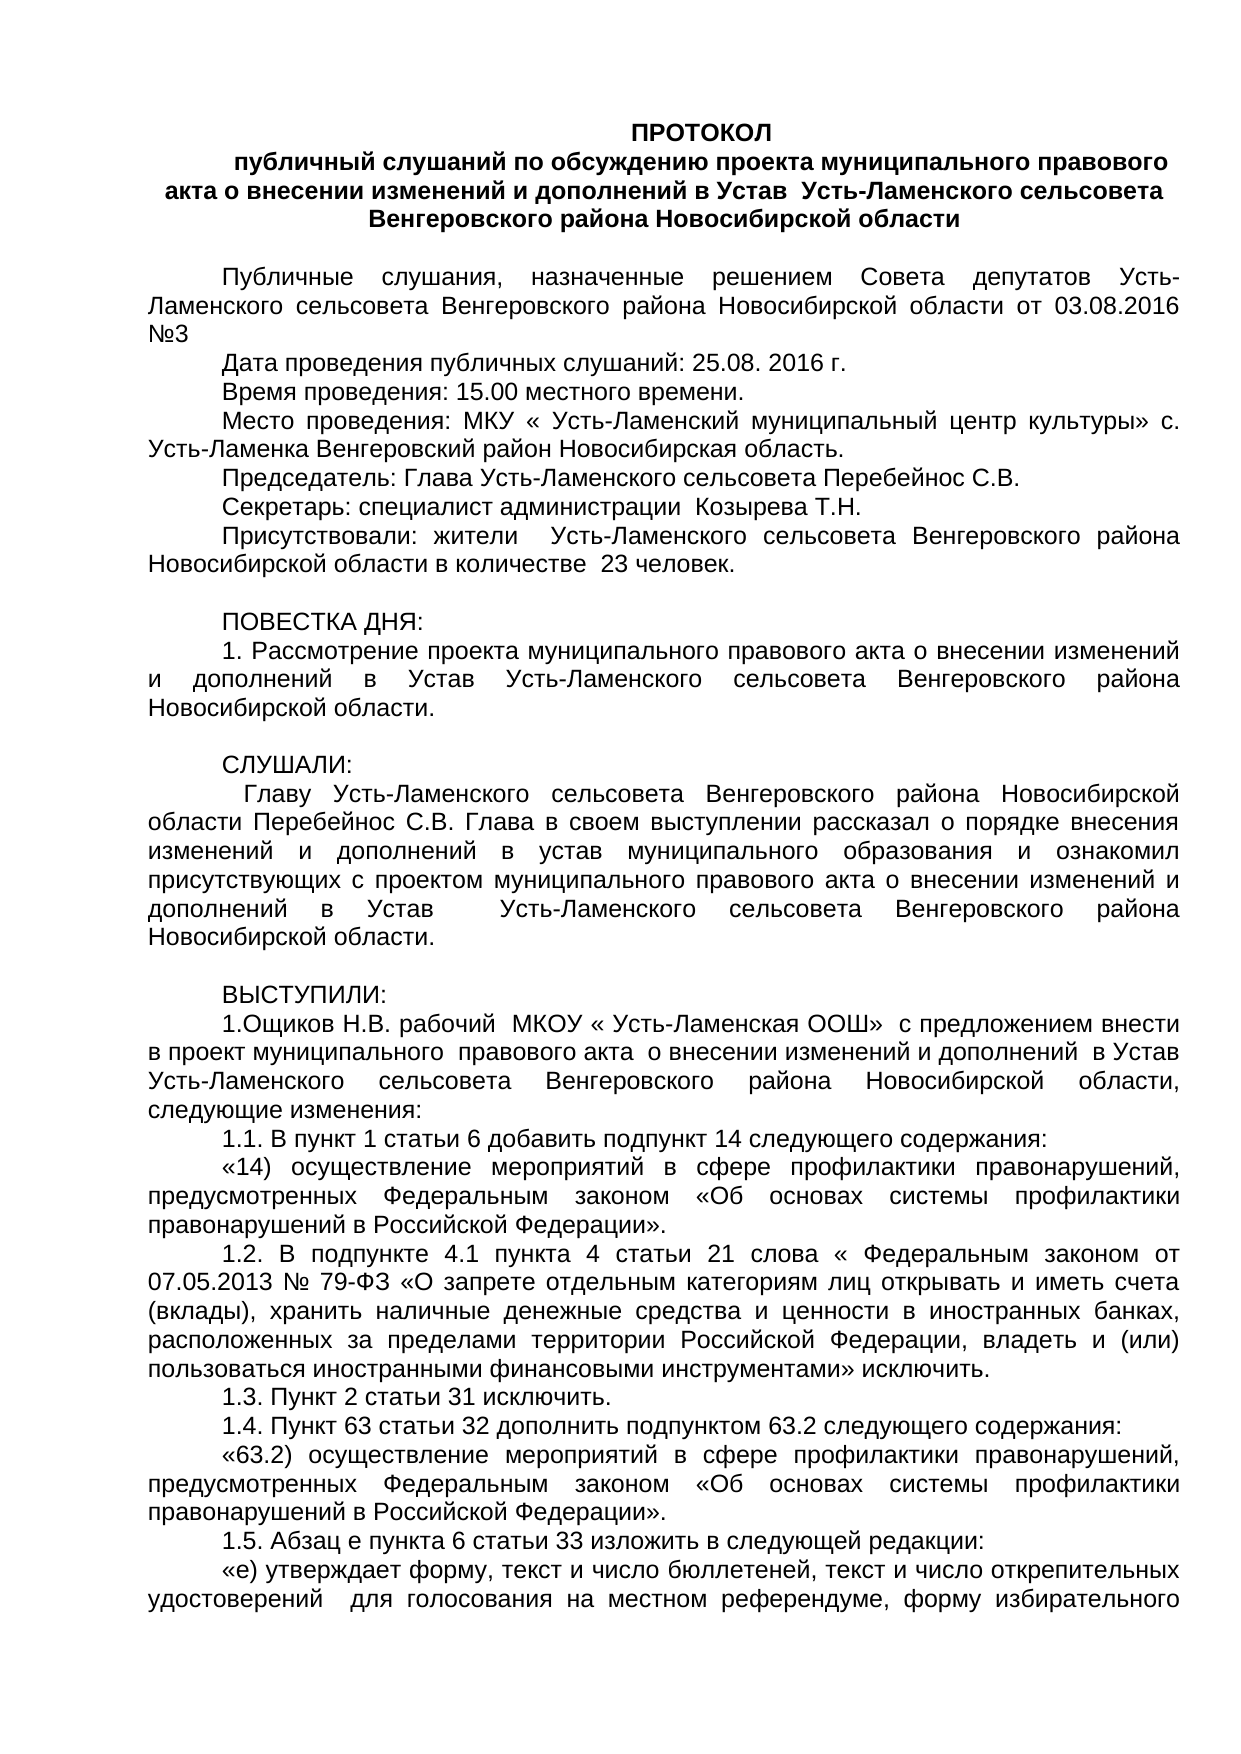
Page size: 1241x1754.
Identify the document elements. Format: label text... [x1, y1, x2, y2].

text Время проведения: 15.00 местного времени. [148, 377, 1181, 406]
text публичный слушаний по обсуждению проекта муниципального правового акта о внесении изменений и дополнений в Устав Усть-Ламенского сельсовета Венгеровского района Новосибирской области [148, 147, 1181, 233]
text Публичные слушания, назначенные решением Совета депутатов Усть-Ламенского сельсовета Венгеровского района Новосибирской области от 03.08.2016 №3 [148, 262, 1181, 348]
text 1.3. Пункт 2 статьи 31 исключить. [148, 1382, 1181, 1411]
text СЛУШАЛИ: [148, 750, 1181, 779]
text Секретарь: специалист администрации Козырева Т.Н. [148, 492, 1181, 521]
text 1.Ощиков Н.В. рабочий МКОУ « Усть-Ламенская ООШ» с предложением внести в проект муниципального правового акта о внесении изменений и дополнений в Устав Усть-Ламенского сельсовета Венгеровского района Новосибирской области, следующие изменения: [148, 1009, 1181, 1124]
text Место проведения: МКУ « Усть-Ламенский муниципальный центр культуры» с. Усть-Ламенка Венгеровский район Новосибирская область. [148, 406, 1181, 463]
text 1.4. Пункт 63 статьи 32 дополнить подпунктом 63.2 следующего содержания: [148, 1411, 1181, 1440]
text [148, 1555, 1181, 1612]
text ПРОТОКОЛ [148, 118, 1181, 147]
text ВЫСТУПИЛИ: [148, 980, 1181, 1009]
text 1. Рассмотрение проекта муниципального правового акта о внесении изменений и дополнений в Устав Усть-Ламенского сельсовета Венгеровского района Новосибирской области. [148, 636, 1181, 722]
text Дата проведения публичных слушаний: 25.08. 2016 г. [148, 348, 1181, 377]
text «63.2) осуществление мероприятий в сфере профилактики правонарушений, предусмотренных Федеральным законом «Об основах системы профилактики правонарушений в Российской Федерации». [148, 1440, 1181, 1526]
text «14) осуществление мероприятий в сфере профилактики правонарушений, предусмотренных Федеральным законом «Об основах системы профилактики правонарушений в Российской Федерации». [148, 1152, 1181, 1239]
text 1.1. В пункт 1 статьи 6 добавить подпункт 14 следующего содержания: [148, 1124, 1181, 1152]
text Главу Усть-Ламенского сельсовета Венгеровского района Новосибирской области Перебейнос С.В. Глава в своем выступлении рассказал о порядке внесения изменений и дополнений в устав муниципального образования и ознакомил присутствующих с проектом муниципального правового акта о внесении изменений и дополнений в Устав Усть-Ламенского сельсовета Венгеровского района Новосибирской области. [148, 779, 1181, 951]
text Присутствовали: жители Усть-Ламенского сельсовета Венгеровского района Новосибирской области в количестве 23 человек. [148, 521, 1181, 578]
text Председатель: Глава Усть-Ламенского сельсовета Перебейнос С.В. [148, 463, 1181, 492]
text 1.2. В подпункте 4.1 пункта 4 статьи 21 слова « Федеральным законом от 07.05.2013 № 79-ФЗ «О запрете отдельным категориям лиц открывать и иметь счета (вклады), хранить наличные денежные средства и ценности в иностранных банках, расположенных за пределами территории Российской Федерации, владеть и (или) пользоваться иностранными финансовыми инструментами» исключить. [148, 1239, 1181, 1382]
text ПОВЕСТКА ДНЯ: [148, 607, 1181, 636]
text 1.5. Абзац е пункта 6 статьи 33 изложить в следующей редакции: [148, 1526, 1181, 1555]
